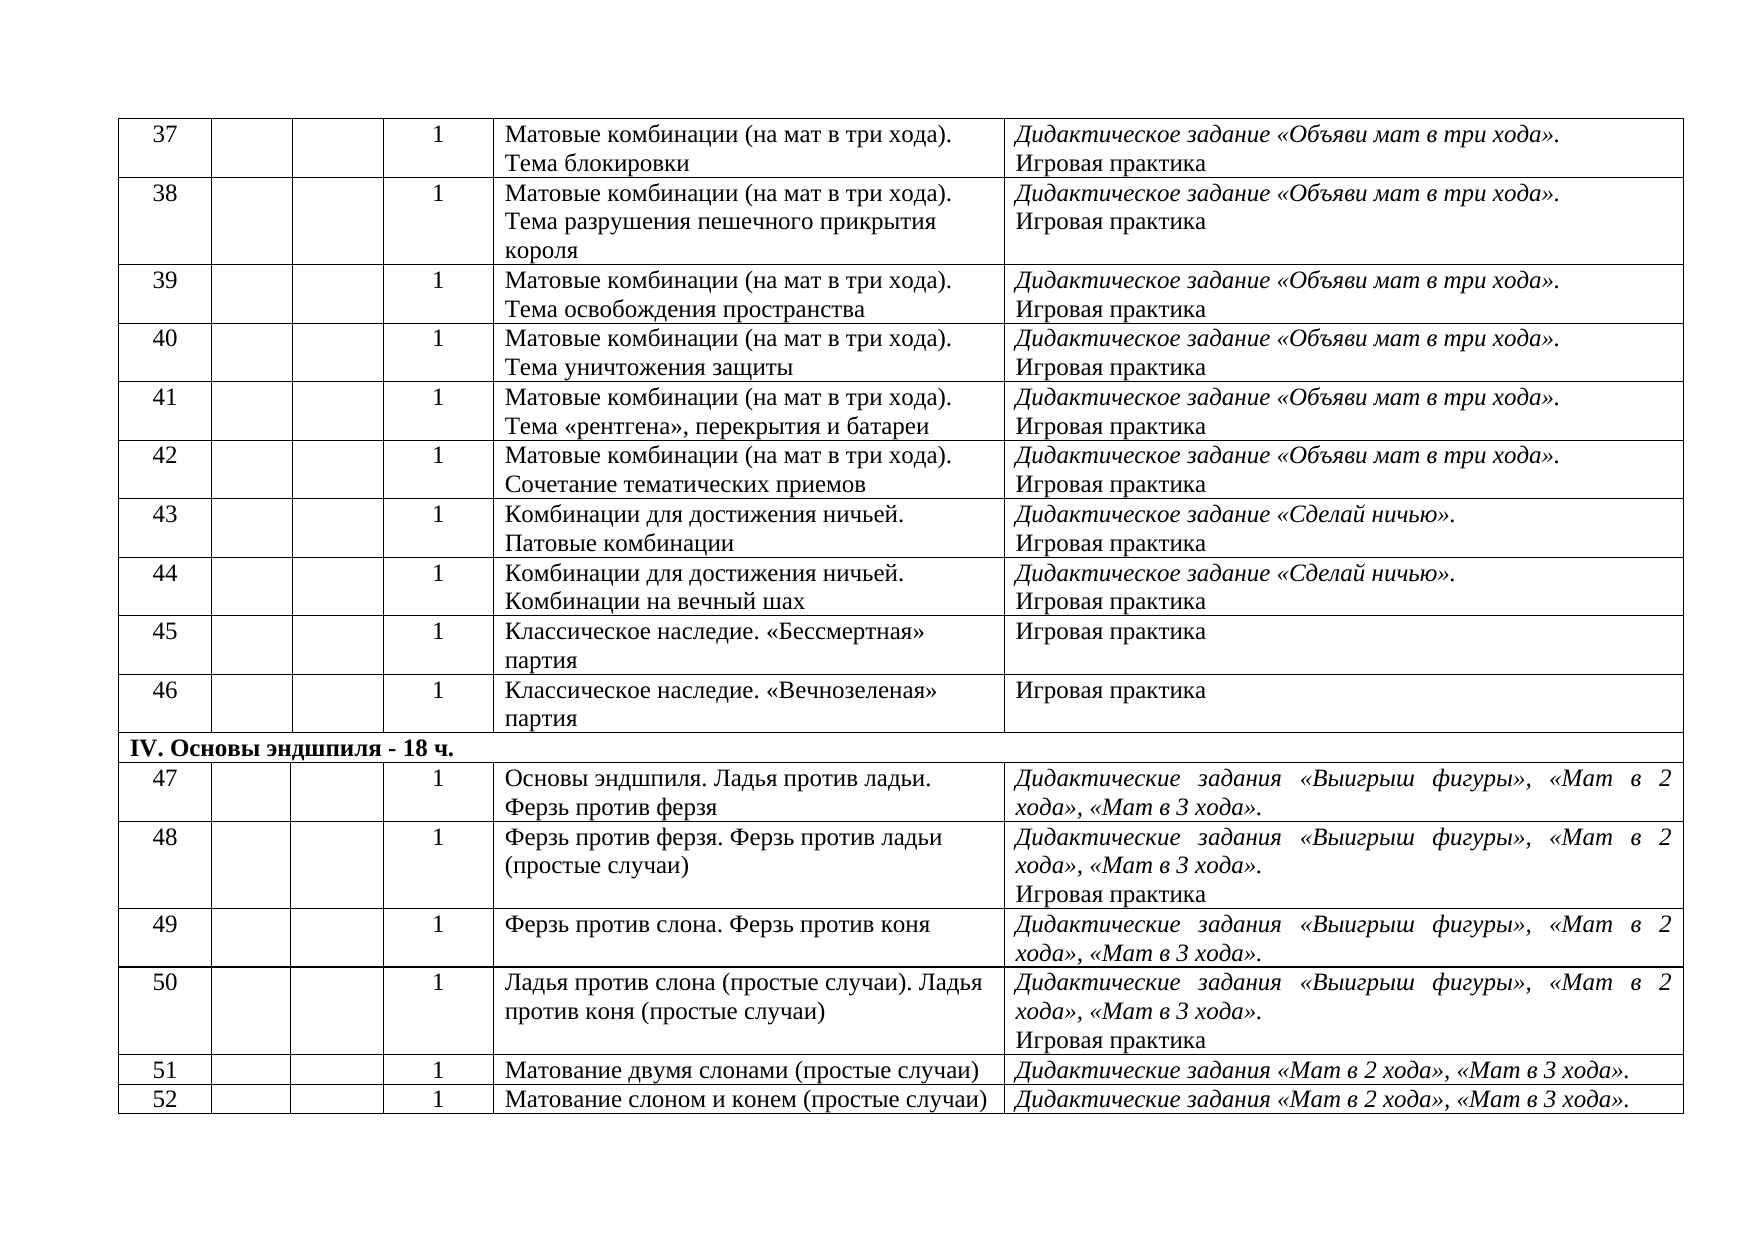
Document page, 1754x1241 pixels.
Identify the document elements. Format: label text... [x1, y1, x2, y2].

table_cell [293, 119, 383, 177]
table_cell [1005, 119, 1683, 177]
table_cell 1 [384, 324, 493, 381]
table_cell 43 [119, 499, 211, 557]
table_cell Матовые комбинации (на мат в три хода). Тема «рентгена», перекрытия и батареи [494, 382, 1004, 439]
table_cell Матовые комбинации (на мат в три хода). Сочетание тематических приемов [494, 441, 1004, 498]
table_cell [212, 763, 290, 821]
table_cell Дидактические задания «Выигрыш фигуры», «Мат в 2 хода», «Мат в 3 хода». Игровая практика [1005, 968, 1683, 1054]
table_cell 39 [119, 265, 211, 322]
table_cell 41 [119, 382, 211, 439]
table_cell Дидактические задания «Выигрыш фигуры», «Мат в 2 хода», «Мат в 3 хода». [1005, 763, 1683, 821]
table_cell 52 [119, 1085, 211, 1113]
table_cell [212, 822, 290, 908]
table_cell 1 [384, 441, 493, 498]
table_cell 1 [384, 558, 493, 615]
table_cell [291, 1055, 383, 1083]
table_cell [293, 178, 383, 264]
table_cell [291, 909, 383, 966]
table_cell 1 [384, 968, 493, 1054]
table_cell [212, 382, 292, 439]
table_cell Ферзь против слона. Ферзь против коня [494, 909, 1004, 966]
table_cell 51 [119, 1055, 211, 1083]
table_cell Дидактическое задание «Объяви мат в три хода». Игровая практика [1005, 441, 1683, 498]
table_cell [212, 675, 292, 732]
table_cell 37 [119, 119, 211, 177]
table_cell Матовые комбинации (на мат в три хода). Тема блокировки [494, 119, 1004, 177]
table_cell [212, 119, 292, 177]
table_cell 42 [119, 441, 211, 498]
table_cell Матование двумя слонами (простые случаи) [494, 1055, 1004, 1083]
table_cell IV. Основы эндшпиля - 18 ч. [119, 733, 1683, 762]
table_cell Комбинации для достижения ничьей. Комбинации на вечный шах [494, 558, 1004, 615]
table_cell Дидактическое задание «Объяви мат в три хода». Игровая практика [1005, 324, 1683, 381]
table_cell 1 [384, 265, 493, 322]
table_cell [212, 558, 292, 615]
table_cell Матовые комбинации (на мат в три хода). Тема разрушения пешечного прикрытия короля [494, 178, 1004, 264]
table_cell 47 [119, 763, 211, 821]
table_cell 38 [119, 178, 211, 264]
table_cell 1 [384, 909, 493, 966]
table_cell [494, 1085, 1004, 1113]
table_cell Основы эндшпиля. Ладья против ладьи. Ферзь против ферзя [494, 763, 1004, 821]
table_cell Матовые комбинации (на мат в три хода). Тема уничтожения защиты [494, 324, 1004, 381]
table_cell 1 [384, 1055, 493, 1083]
table_cell 1 [384, 675, 493, 732]
table_cell 49 [119, 909, 211, 966]
table_cell Дидактическое задание «Сделай ничью». Игровая практика [1005, 558, 1683, 615]
table_cell 1 [384, 616, 493, 674]
table_cell [293, 558, 383, 615]
table_cell [212, 178, 292, 264]
table_cell [212, 616, 292, 674]
table_cell Матовые комбинации (на мат в три хода). Тема освобождения пространства [494, 265, 1004, 322]
table_cell 1 [384, 178, 493, 264]
table_cell [293, 441, 383, 498]
table_cell [212, 1085, 290, 1113]
table_cell [293, 265, 383, 322]
table_cell [212, 499, 292, 557]
table_cell Дидактические задания «Выигрыш фигуры», «Мат в 2 хода», «Мат в 3 хода». Игровая практика [1005, 822, 1683, 908]
table_cell Ладья против слона (простые случаи). Ладья против коня (простые случаи) [494, 968, 1004, 1054]
table_cell 44 [119, 558, 211, 615]
table_cell Дидактическое задание «Объяви мат в три хода». Игровая практика [1005, 265, 1683, 322]
table_cell Классическое наследие. «Бессмертная» партия [494, 616, 1004, 674]
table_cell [1005, 1085, 1683, 1113]
table_cell Классическое наследие. «Вечнозеленая» партия [494, 675, 1004, 732]
table_cell [212, 324, 292, 381]
table_cell 1 [384, 499, 493, 557]
table_cell [212, 265, 292, 322]
table_cell 1 [384, 822, 493, 908]
table_cell 50 [119, 968, 211, 1054]
table_cell [291, 968, 383, 1054]
table_cell [293, 675, 383, 732]
table_cell 1 [384, 382, 493, 439]
table_cell [293, 324, 383, 381]
table_cell 1 [384, 1085, 493, 1113]
table_cell Дидактическое задание «Объяви мат в три хода». Игровая практика [1005, 382, 1683, 439]
table_cell 40 [119, 324, 211, 381]
table_cell Игровая практика [1005, 675, 1683, 732]
table_cell Комбинации для достижения ничьей. Патовые комбинации [494, 499, 1004, 557]
table_cell 48 [119, 822, 211, 908]
table_cell [212, 968, 290, 1054]
table_cell [212, 909, 290, 966]
table_cell [293, 499, 383, 557]
table_cell 1 [384, 119, 493, 177]
table_cell 45 [119, 616, 211, 674]
table_cell [291, 763, 383, 821]
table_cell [1005, 178, 1683, 264]
table_cell Игровая практика [1005, 616, 1683, 674]
table_cell Дидактические задания «Выигрыш фигуры», «Мат в 2 хода», «Мат в 3 хода». [1005, 909, 1683, 966]
table_cell [293, 382, 383, 439]
table_cell 46 [119, 675, 211, 732]
table_cell [291, 1085, 383, 1113]
table_cell [293, 616, 383, 674]
table_cell Ферзь против ферзя. Ферзь против ладьи (простые случаи) [494, 822, 1004, 908]
table_cell Дидактическое задание «Сделай ничью». Игровая практика [1005, 499, 1683, 557]
table_cell 1 [384, 763, 493, 821]
table_cell [212, 441, 292, 498]
table_cell [212, 1055, 290, 1083]
table_cell [291, 822, 383, 908]
table_cell Дидактические задания «Мат в 2 хода», «Мат в 3 хода». [1005, 1055, 1683, 1083]
